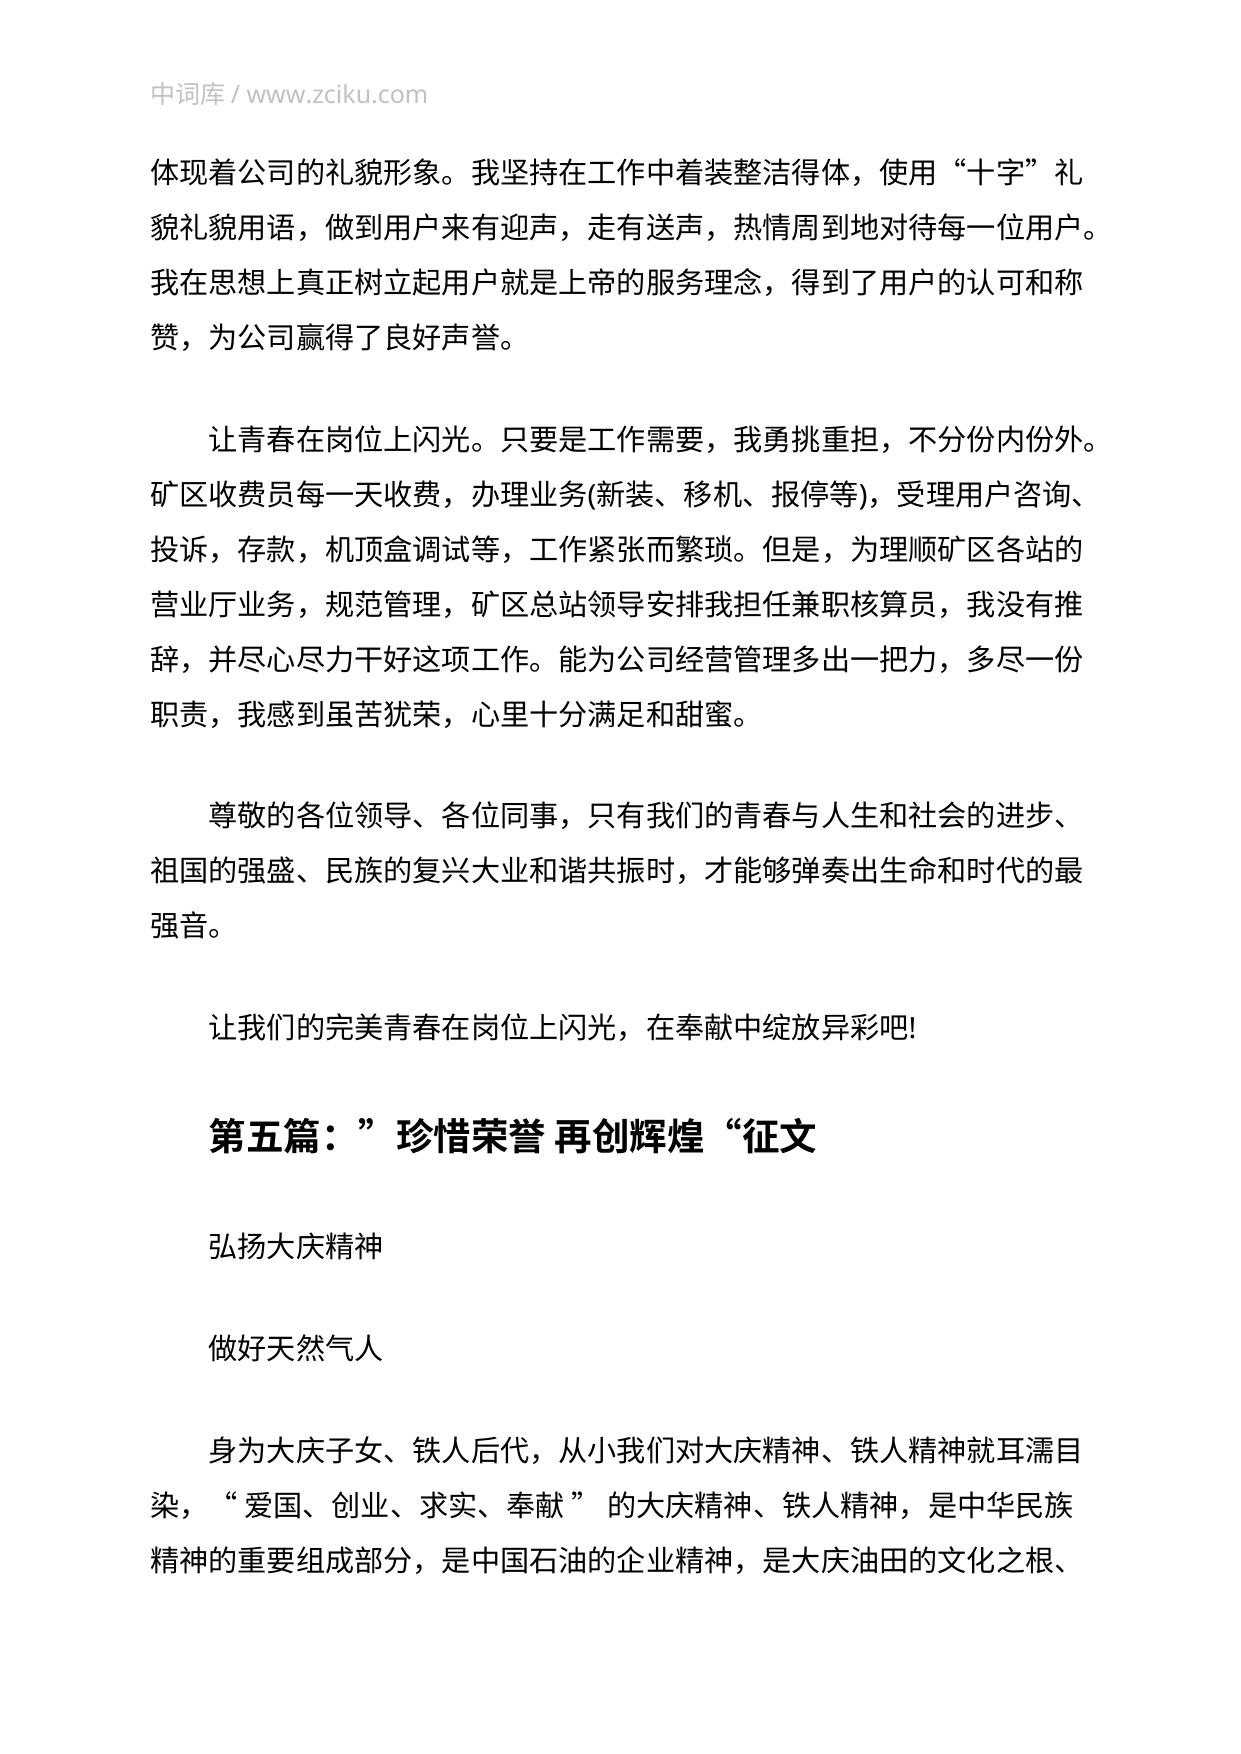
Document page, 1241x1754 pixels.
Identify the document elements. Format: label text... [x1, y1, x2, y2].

text 让青春在岗位上闪光。只要是工作需要，我勇挑重担，不分份内份外。矿区收费员每一天收费，办理业务(新装、移机、报停等)，受理用户咨询、投诉，存款，机顶盒调试等，工作紧张而繁琐。但是，为理顺矿区各站的营业厅业务，规范管理，矿区总站领导安排我担任兼职核算员，我没有推辞，并尽心尽力干好这项工作。能为公司经营管理多出一把力，多尽一份职责，我感到虽苦犹荣，心里十分满足和甜蜜。 [150, 416, 1090, 733]
text 第五篇：”珍惜荣誉 再创辉煌“征文 [150, 1106, 1090, 1161]
text 弘扬大庆精神 [150, 1224, 1090, 1266]
text 让我们的完美青春在岗位上闪光，在奉献中绽放异彩吧! [150, 1004, 1090, 1047]
text 尊敬的各位领导、各位同事，只有我们的青春与人生和社会的进步、祖国的强盛、民族的复兴大业和谐共振时，才能够弹奏出生命和时代的最强音。 [150, 793, 1090, 945]
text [150, 1427, 1090, 1579]
text 做好天然气人 [150, 1326, 1090, 1368]
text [150, 150, 1090, 357]
